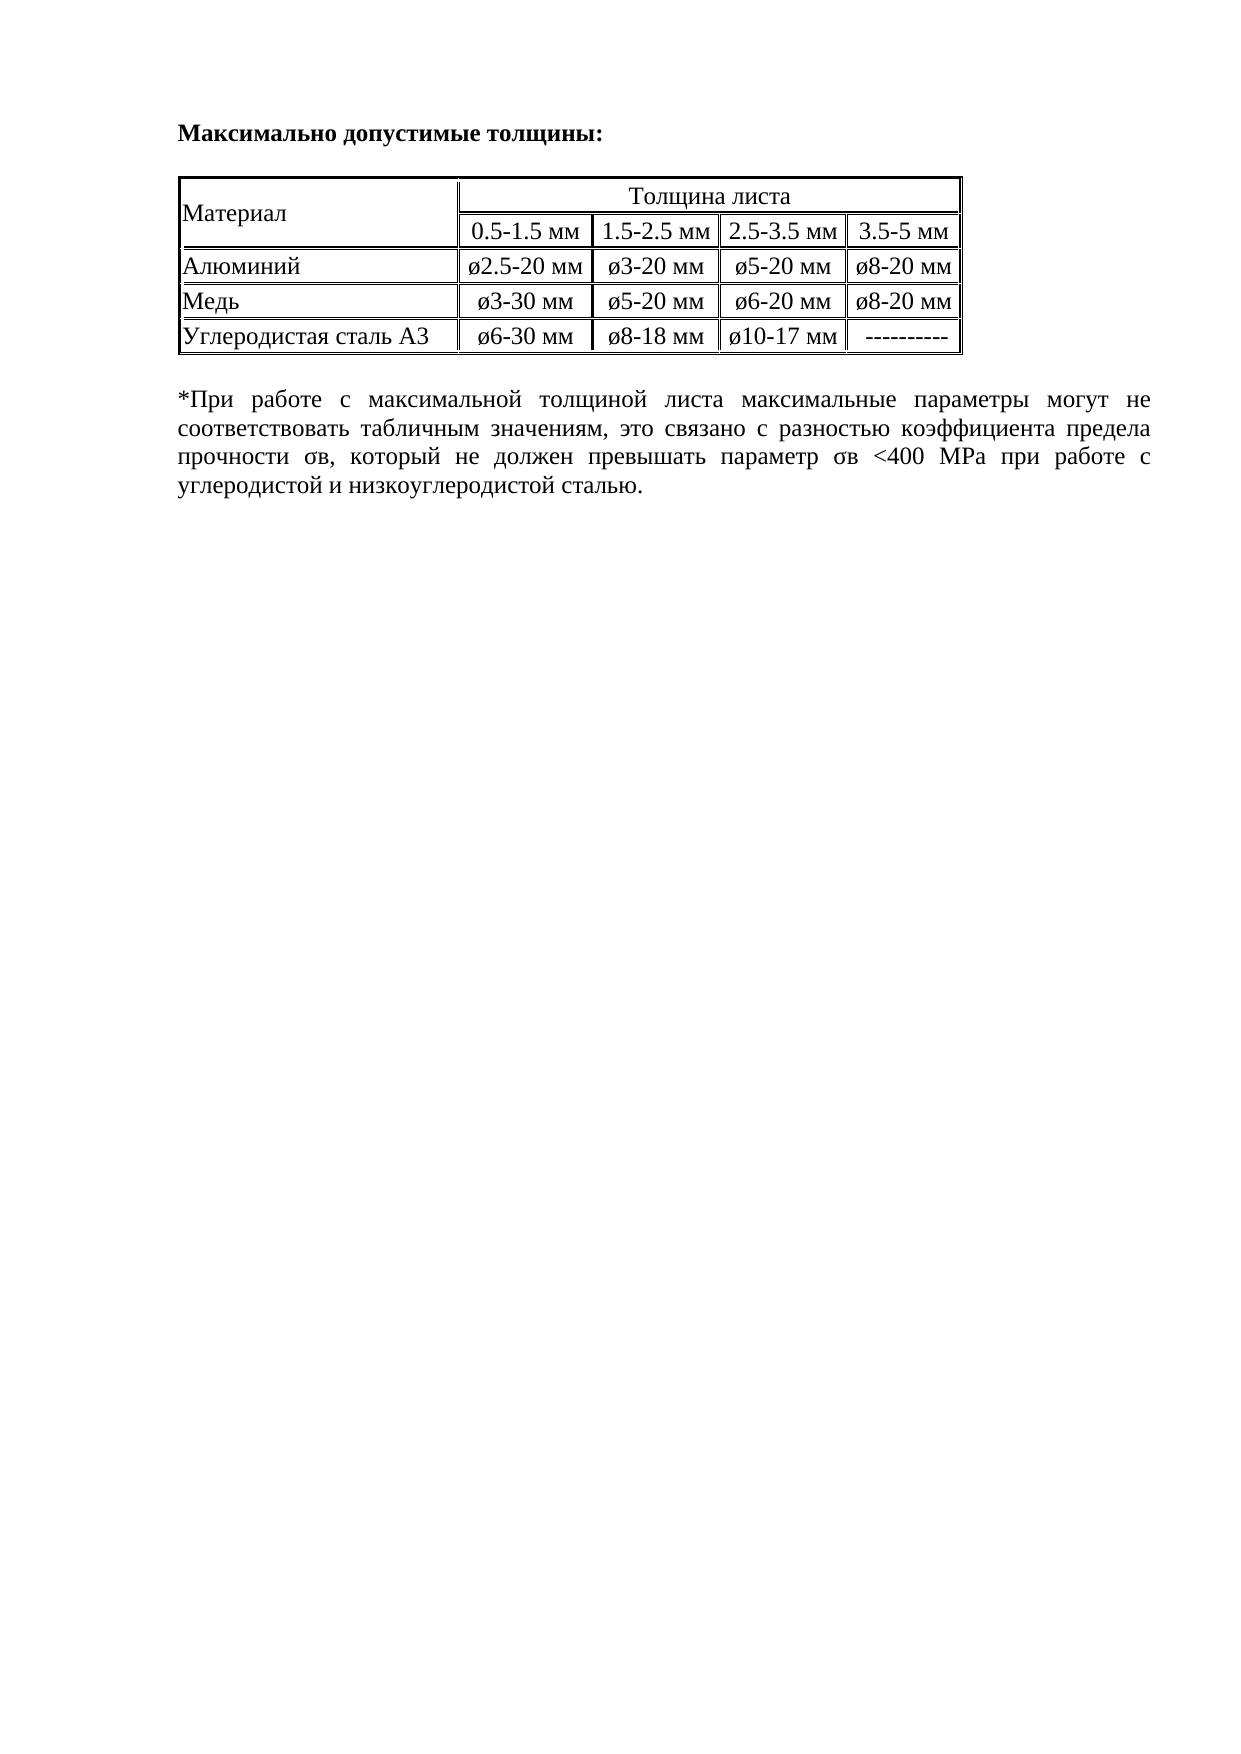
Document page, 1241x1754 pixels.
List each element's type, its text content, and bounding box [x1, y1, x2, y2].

table_cell ø8-20 мм [848, 281, 960, 316]
table_cell Углеродистая сталь А3 [181, 316, 458, 352]
text *При работе с максимальной толщиной листа максимальные параметры могут не соответствовать табличным значениям, это связано с разностью коэффициента предела прочности σв, который не должен превышать параметр σв <400 MРa при работе с углеродистой и низкоуглеродистой сталью. [177, 384, 1152, 499]
table_cell ø3-20 мм [594, 250, 718, 281]
text Максимально допустимые толщины: [177, 118, 1152, 147]
table_cell ø8-18 мм [592, 320, 719, 352]
table_cell ø3-30 мм [460, 285, 591, 316]
table_cell ---------- [847, 316, 960, 352]
table_cell 3.5-5 мм [848, 211, 960, 246]
table_cell Алюминий [181, 246, 457, 281]
table_cell ø2.5-20 мм [460, 250, 591, 281]
table_cell ø8-20 мм [848, 246, 960, 281]
table_header Материал [181, 179, 458, 246]
table_cell ø5-20 мм [594, 285, 718, 316]
table_cell 2.5-3.5 мм [721, 215, 845, 246]
table_cell ø5-20 мм [721, 250, 845, 281]
table_cell Медь [181, 281, 457, 316]
table_header Толщина листа [459, 179, 959, 211]
table_cell 1.5-2.5 мм [594, 215, 718, 246]
table_cell ø10-17 мм [720, 320, 847, 352]
table_cell 0.5-1.5 мм [460, 215, 591, 246]
table_cell ø6-20 мм [721, 285, 845, 316]
table_cell ø6-30 мм [459, 320, 592, 352]
